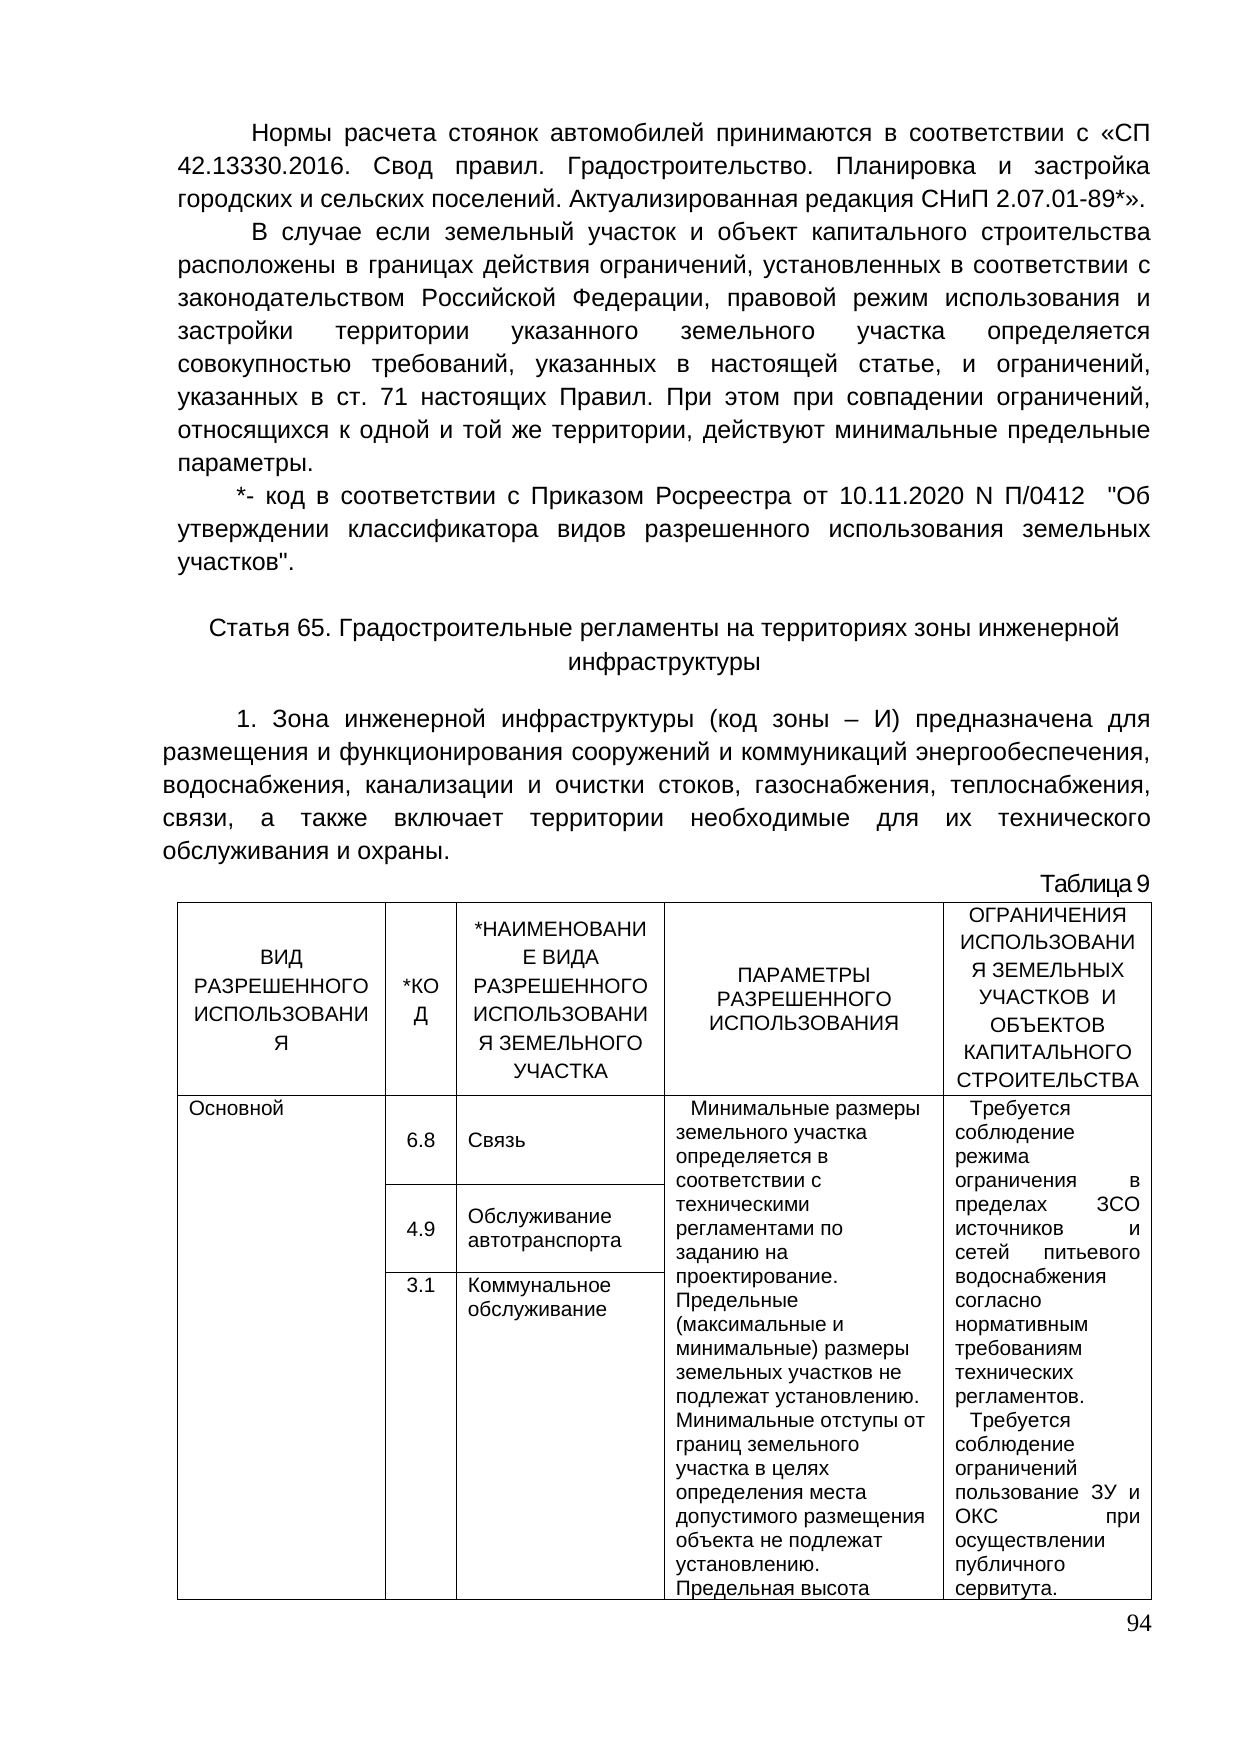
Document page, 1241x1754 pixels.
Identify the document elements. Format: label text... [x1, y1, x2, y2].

text 1. Зона инженерной инфраструктуры (код зоны – И) предназначена для размещения и функционирования сооружений и коммуникаций энергообеспечения, водоснабжения, канализации и очистки стоков, газоснабжения, теплоснабжения, связи, а также включает территории необходимые для их технического обслуживания и охраны. [162, 703, 1152, 864]
table_cell 4.9 [386, 1185, 456, 1272]
table_header *КОД [386, 903, 456, 1095]
table_cell Связь [457, 1096, 664, 1184]
table_header ОГРАНИЧЕНИЯ ИСПОЛЬЗОВАНИЯ ЗЕМЕЛЬНЫХ УЧАСТКОВ И ОБЪЕКТОВ КАПИТАЛЬНОГО СТРОИТЕЛЬСТВА [944, 903, 1151, 1095]
list Таблица 9 [274, 869, 1152, 897]
table_cell Основной [178, 1096, 385, 1599]
table_cell 3.1 [386, 1273, 456, 1599]
text В случае если земельный участок и объект капитального строительства расположены в границах действия ограничений, установленных в соответствии с законодательством Российской Федерации, правовой режим использования и застройки территории указанного земельного участка определяется совокупностью требований, указанных в настоящей статье, и ограничений, указанных в ст. 71 настоящих Правил. При этом при совпадении ограничений, относящихся к одной и той же территории, действуют минимальные предельные параметры. [177, 217, 1152, 477]
table_cell Минимальные размеры земельного участка определяется в соответствии с техническими регламентами по заданию на проектирование. Предельные (максимальные и минимальные) размеры земельных участков не подлежат установлению. Минимальные отступы от границ земельного участка в целях определения места допустимого размещения объекта не подлежат установлению. Предельная высота объекта не подлежит установлению. Максимальный процент застройки в границах земельного участка не подлежит установлению. Основные расчетные показатели в соответствии с техническими регламентами. [665, 1096, 943, 1599]
subtitle Статья 65. Градостроительные регламенты на территориях зоны инженерной инфраструктуры [177, 613, 1152, 675]
table_header *НАИМЕНОВАНИЕ ВИДА РАЗРЕШЕННОГО ИСПОЛЬЗОВАНИЯ ЗЕМЕЛЬНОГО УЧАСТКА [457, 903, 664, 1095]
table_header ПАРАМЕТРЫ РАЗРЕШЕННОГО ИСПОЛЬЗОВАНИЯ [665, 903, 943, 1095]
text Нормы расчета стоянок автомобилей принимаются в соответствии с «СП 42.13330.2016. Свод правил. Градостроительство. Планировка и застройка городских и сельских поселений. Актуализированная редакция СНиП 2.07.01-89*». [177, 118, 1152, 213]
table_cell 6.8 [386, 1096, 456, 1184]
table_header ВИД РАЗРЕШЕННОГО ИСПОЛЬЗОВАНИЯ [178, 903, 385, 1095]
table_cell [457, 1273, 664, 1599]
table_cell Обслуживание автотранспорта [457, 1185, 664, 1272]
table_cell Требуется соблюдение режима ограничения в пределах ЗСО источников и сетей питьевого водоснабжения согласно нормативным требованиям технических регламентов. Требуется соблюдение ограничений пользование ЗУ и ОКС при осуществлении публичного сервитута. [944, 1096, 1151, 1599]
text *- код в соответствии с Приказом Росреестра от 10.11.2020 N П/0412 "Об утверждении классификатора видов разрешенного использования земельных участков". [177, 481, 1152, 576]
